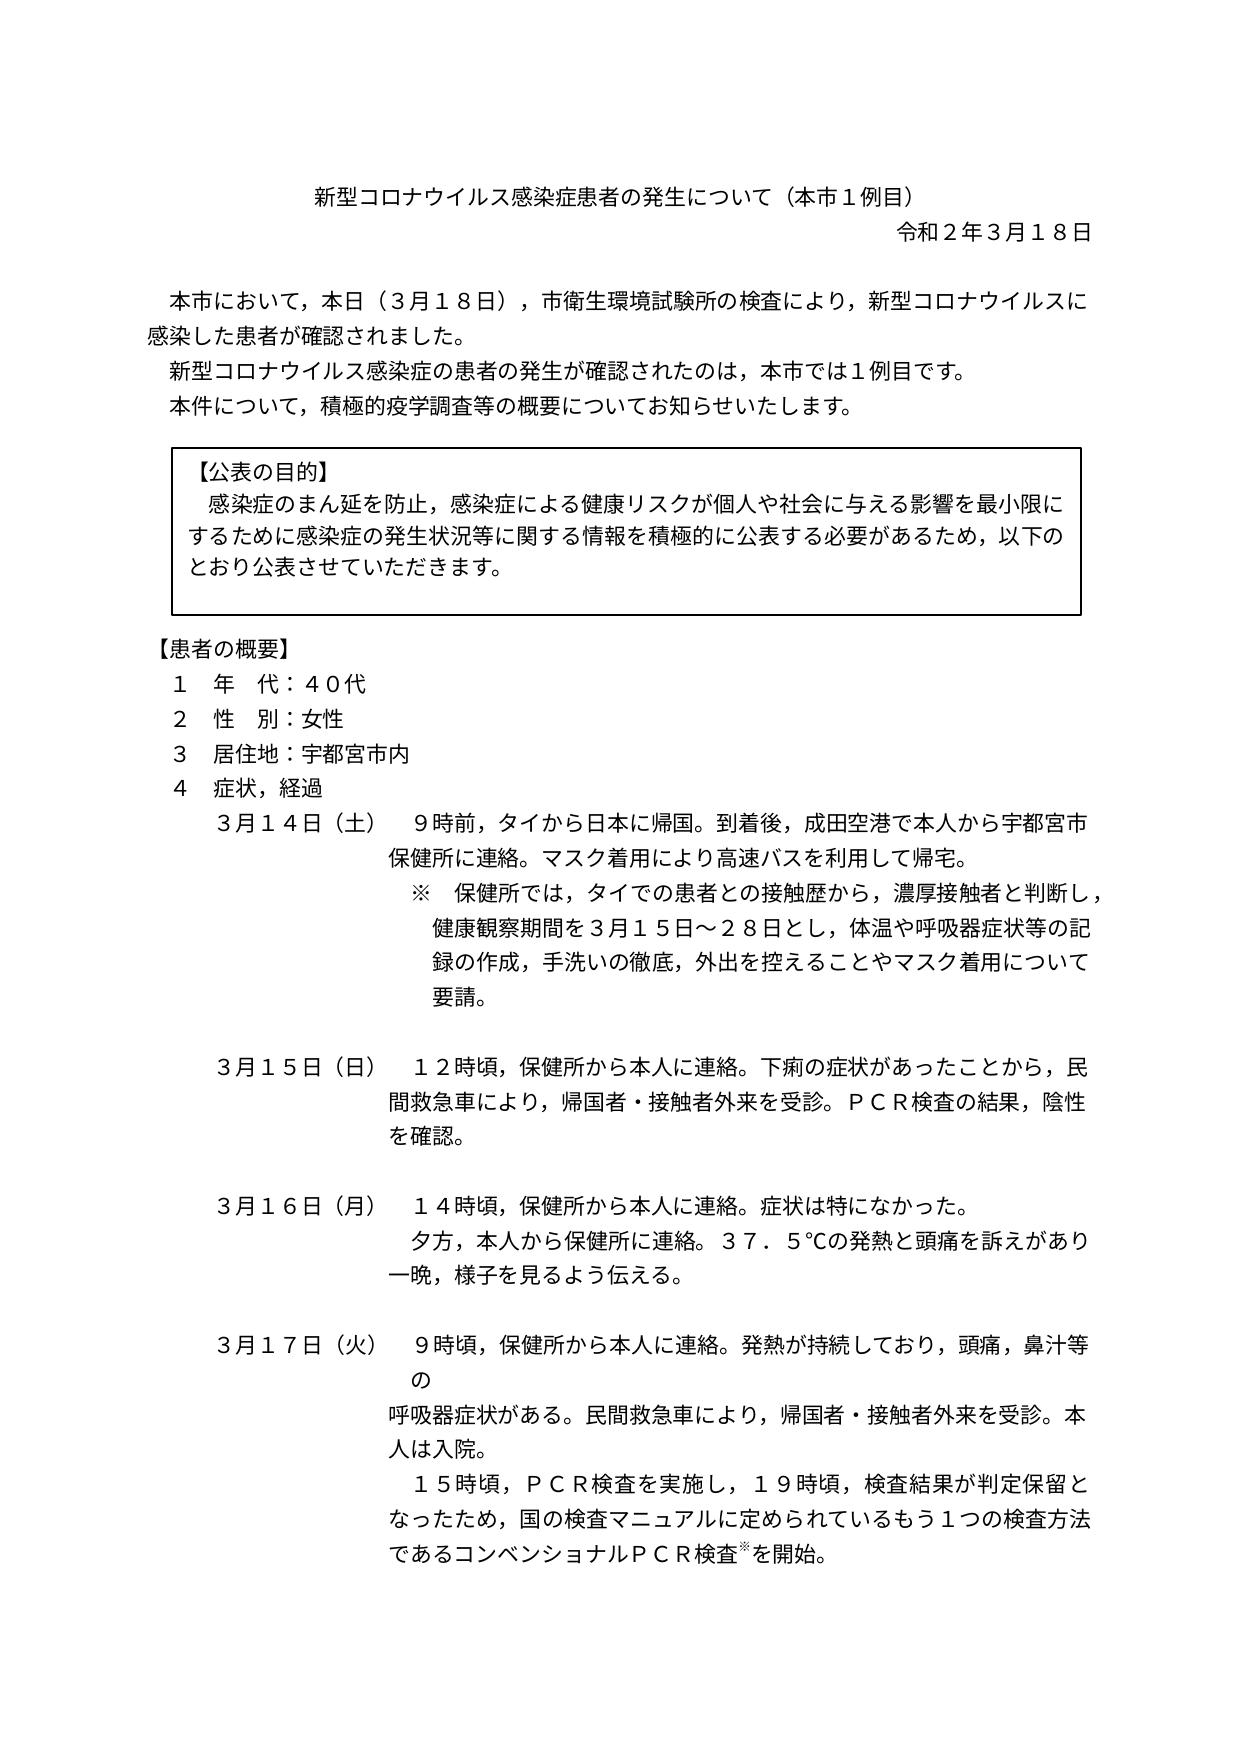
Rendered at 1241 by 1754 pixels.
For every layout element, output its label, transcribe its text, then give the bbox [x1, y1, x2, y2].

text 新型コロナウイルス感染症の患者の発生が確認されたのは，本市では１例目です。 [148, 352, 1092, 387]
text ３ 居住地：宇都宮市内 [148, 735, 1092, 770]
text ２ 性 別：女性 [148, 700, 1092, 735]
text 呼吸器症状がある。民間救急車により，帰国者・接触者外来を受診。本 [388, 1396, 1092, 1431]
text 本件について，積極的疫学調査等の概要についてお知らせいたします。 [148, 387, 1092, 422]
text 間救急車により，帰国者・接触者外来を受診。ＰＣＲ検査の結果，陰性 [388, 1083, 1092, 1118]
text ３月１７日（火） ９時頃，保健所から本人に連絡。発熱が持続しており，頭痛，鼻汁等の [148, 1327, 1092, 1396]
text 本市において，本日（３月１８日），市衛生環境試験所の検査により，新型コロナウイルスに感染した患者が確認されました。 [148, 283, 1092, 352]
text ※ 保健所では，タイでの患者との接触歴から，濃厚接触者と判断し，健康観察期間を３月１５日～２８日とし，体温や呼吸器症状等の記録の作成，手洗いの徹底，外出を控えることやマスク着用について要請。 [388, 874, 1092, 1013]
text 人は入院。 [388, 1431, 1092, 1466]
text ３月１５日（日） １２時頃，保健所から本人に連絡。下痢の症状があったことから，民 [148, 1048, 1092, 1083]
text ３月１４日（土） ９時前，タイから日本に帰国。到着後，成田空港で本人から宇都宮市保健所に連絡。マスク着用により高速バスを利用して帰宅。 [148, 805, 1092, 874]
text １ 年 代：４０代 [148, 666, 1092, 700]
text 【患者の概要】 [148, 631, 1092, 666]
text 夕方，本人から保健所に連絡。３７．５℃の発熱と頭痛を訴えがあり一晩，様子を見るよう伝える。 [388, 1222, 1092, 1292]
text 新型コロナウイルス感染症患者の発生について（本市１例目） [148, 178, 1092, 213]
text ４ 症状，経過 [148, 770, 1092, 805]
text 令和２年３月１８日 [148, 213, 1092, 248]
text を確認。 [388, 1118, 1092, 1153]
text ３月１６日（月） １４時頃，保健所から本人に連絡。症状は特になかった。 [148, 1187, 1092, 1222]
text １５時頃，ＰＣＲ検査を実施し，１９時頃，検査結果が判定保留となったため，国の検査マニュアルに定められているもう１つの検査方法であるコンベンショナルＰＣＲ検査※を開始。 [388, 1466, 1092, 1570]
